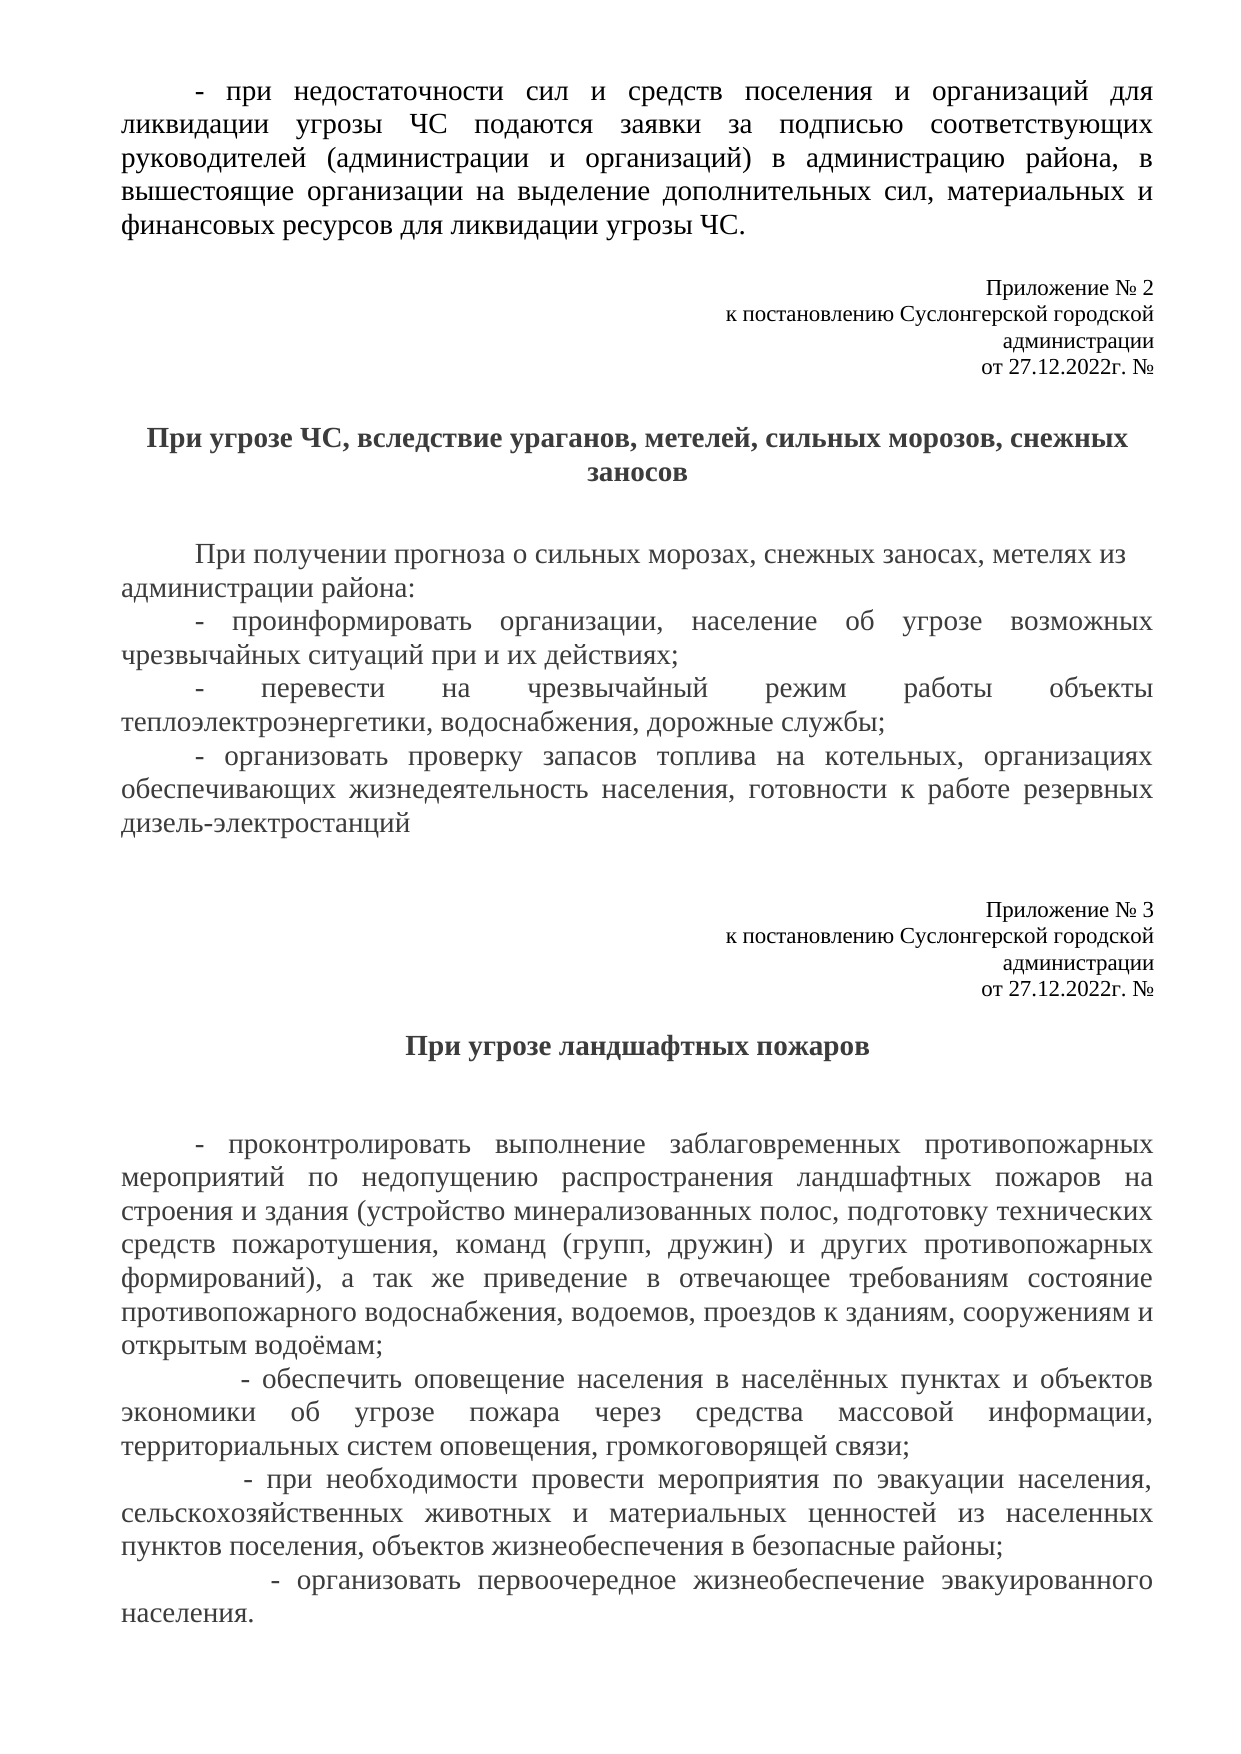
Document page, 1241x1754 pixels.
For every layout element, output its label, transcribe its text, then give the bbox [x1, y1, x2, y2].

text к постановлению Суслонгерской городской администрации [638, 922, 1154, 975]
text - проконтролировать выполнение заблаговременных противопожарных мероприятий по недопущению распространения ландшафтных пожаров на строения и здания (устройство минерализованных полос, подготовку технических средств пожаротушения, команд (групп, дружин) и других противопожарных формирований), а так же приведение в отвечающее требованиям состояние противопожарного водоснабжения, водоемов, проездов к зданиям, сооружениям и открытым водоёмам; [121, 1126, 1154, 1361]
text - перевести на чрезвычайный режим работы объекты теплоэлектроэнергетики, водоснабжения, дорожные службы; [121, 671, 1154, 738]
text При получении прогноза о сильных морозах, снежных заносах, метелях из [194, 503, 1154, 570]
text к постановлению Суслонгерской городской администрации [638, 300, 1154, 353]
text Приложение № 2 [121, 274, 1154, 300]
text от 27.12.2022г. № [638, 975, 1154, 1001]
text При угрозе ЧС, вследствие ураганов, метелей, сильных морозов, снежных заносов [121, 420, 1154, 487]
text - обеспечить оповещение населения в населённых пунктах и объектов экономики об угрозе пожара через средства массовой информации, территориальных систем оповещения, громкоговорящей связи; [121, 1361, 1154, 1461]
text При угрозе ландшафтных пожаров [121, 1028, 1154, 1061]
text - при недостаточности сил и средств поселения и организаций для ликвидации угрозы ЧС подаются заявки за подписью соответствующих руководителей (администрации и организаций) в администрацию района, в вышестоящие организации на выделение дополнительных сил, материальных и финансовых ресурсов для ликвидации угрозы ЧС. [121, 73, 1154, 240]
text - организовать первоочередное жизнеобеспечение эвакуированного населения. [121, 1562, 1154, 1629]
text - проинформировать организации, население об угрозе возможных чрезвычайных ситуаций при и их действиях; [121, 603, 1154, 671]
text администрации района: [121, 570, 1154, 603]
text Приложение № 3 [121, 896, 1154, 922]
text - организовать проверку запасов топлива на котельных, организациях обеспечивающих жизнедеятельность населения, готовности к работе резервных дизель-электростанций [121, 738, 1154, 838]
text от 27.12.2022г. № [638, 353, 1154, 379]
text - при необходимости провести мероприятия по эвакуации населения, сельскохозяйственных животных и материальных ценностей из населенных пунктов поселения, объектов жизнеобеспечения в безопасные районы; [121, 1461, 1154, 1562]
